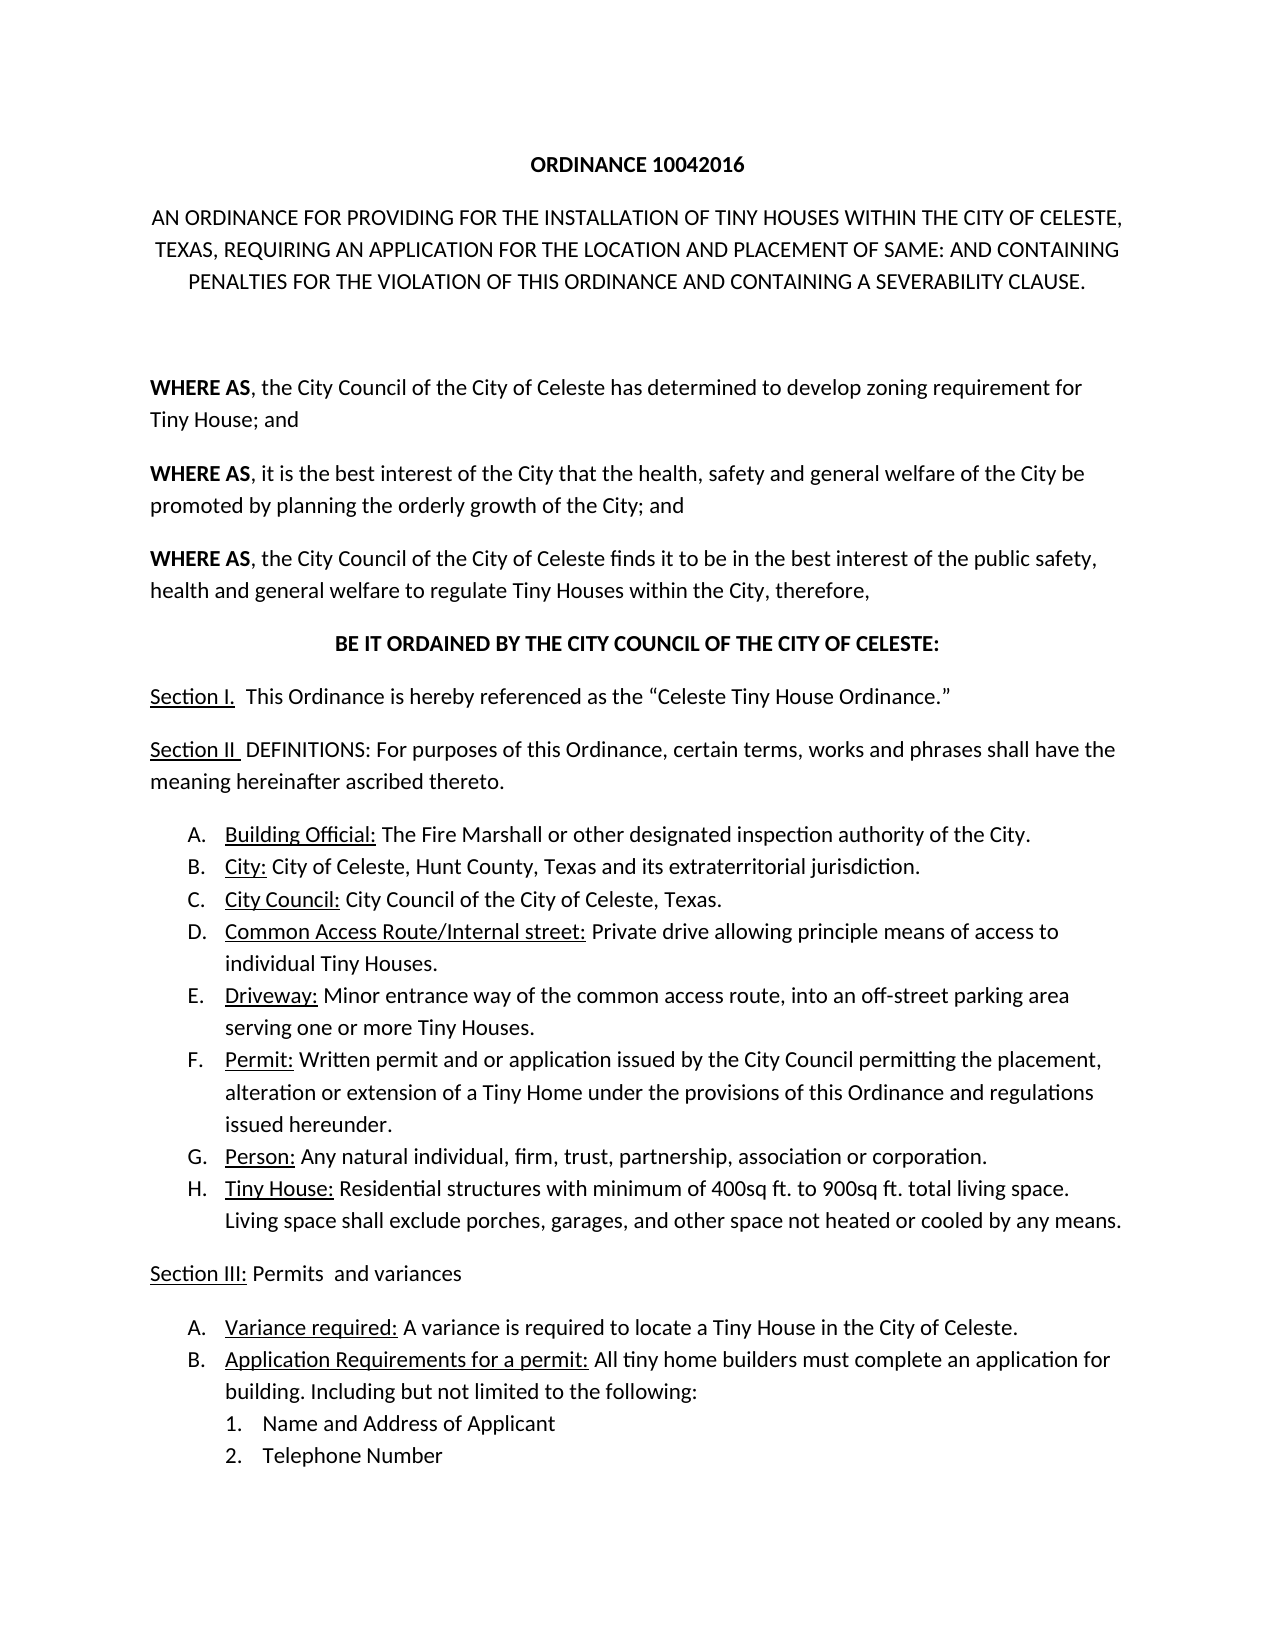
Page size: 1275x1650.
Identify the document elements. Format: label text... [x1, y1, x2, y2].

list Variance required: A variance is required to locate a Tiny House in the City of Celeste. [187, 1313, 1125, 1341]
text Section III: Permits and variances [150, 1259, 1125, 1288]
list Person: Any natural individual, firm, trust, partnership, association or corporation. [187, 1142, 1125, 1170]
text Section II DEFINITIONS: For purposes of this Ordinance, certain terms, works and phrases shall have the meaning hereinafter ascribed thereto. [150, 735, 1125, 795]
text AN ORDINANCE FOR PROVIDING FOR THE INSTALLATION OF TINY HOUSES WITHIN THE CITY OF CELESTE, TEXAS, REQUIRING AN APPLICATION FOR THE LOCATION AND PLACEMENT OF SAME: AND CONTAINING PENALTIES FOR THE VIOLATION OF THIS ORDINANCE AND CONTAINING A SEVERABILITY CLAUSE. [150, 203, 1125, 295]
list Common Access Route/Internal street: Private drive allowing principle means of access to individual Tiny Houses. [187, 917, 1125, 977]
list Driveway: Minor entrance way of the common access route, into an off-street parking area serving one or more Tiny Houses. [187, 981, 1125, 1041]
text BE IT ORDAINED BY THE CITY COUNCIL OF THE CITY OF CELESTE: [150, 629, 1125, 657]
list Name and Address of Applicant [225, 1409, 1125, 1437]
list Application Requirements for a permit: All tiny home builders must complete an application for building. Including but not limited to the following: [187, 1345, 1125, 1405]
text WHERE AS, the City Council of the City of Celeste finds it to be in the best interest of the public safety, health and general welfare to regulate Tiny Houses within the City, therefore, [150, 544, 1125, 604]
text Section I. This Ordinance is hereby referenced as the “Celeste Tiny House Ordinance.” [150, 682, 1125, 710]
list Tiny House: Residential structures with minimum of 400sq ft. to 900sq ft. total living space. Living space shall exclude porches, garages, and other space not heated or cooled by any means. [187, 1174, 1125, 1234]
text WHERE AS, the City Council of the City of Celeste has determined to develop zoning requirement for Tiny House; and [150, 373, 1125, 434]
list City: City of Celeste, Hunt County, Texas and its extraterritorial jurisdiction. [187, 852, 1125, 881]
list Telephone Number [225, 1441, 1125, 1469]
list Building Official: The Fire Marshall or other designated inspection authority of the City. [187, 820, 1125, 848]
text ORDINANCE 10042016 [150, 150, 1125, 178]
list City Council: City Council of the City of Celeste, Texas. [187, 885, 1125, 913]
list Permit: Written permit and or application issued by the City Council permitting the placement, alteration or extension of a Tiny Home under the provisions of this Ordinance and regulations issued hereunder. [187, 1046, 1125, 1138]
text WHERE AS, it is the best interest of the City that the health, safety and general welfare of the City be promoted by planning the orderly growth of the City; and [150, 459, 1125, 519]
